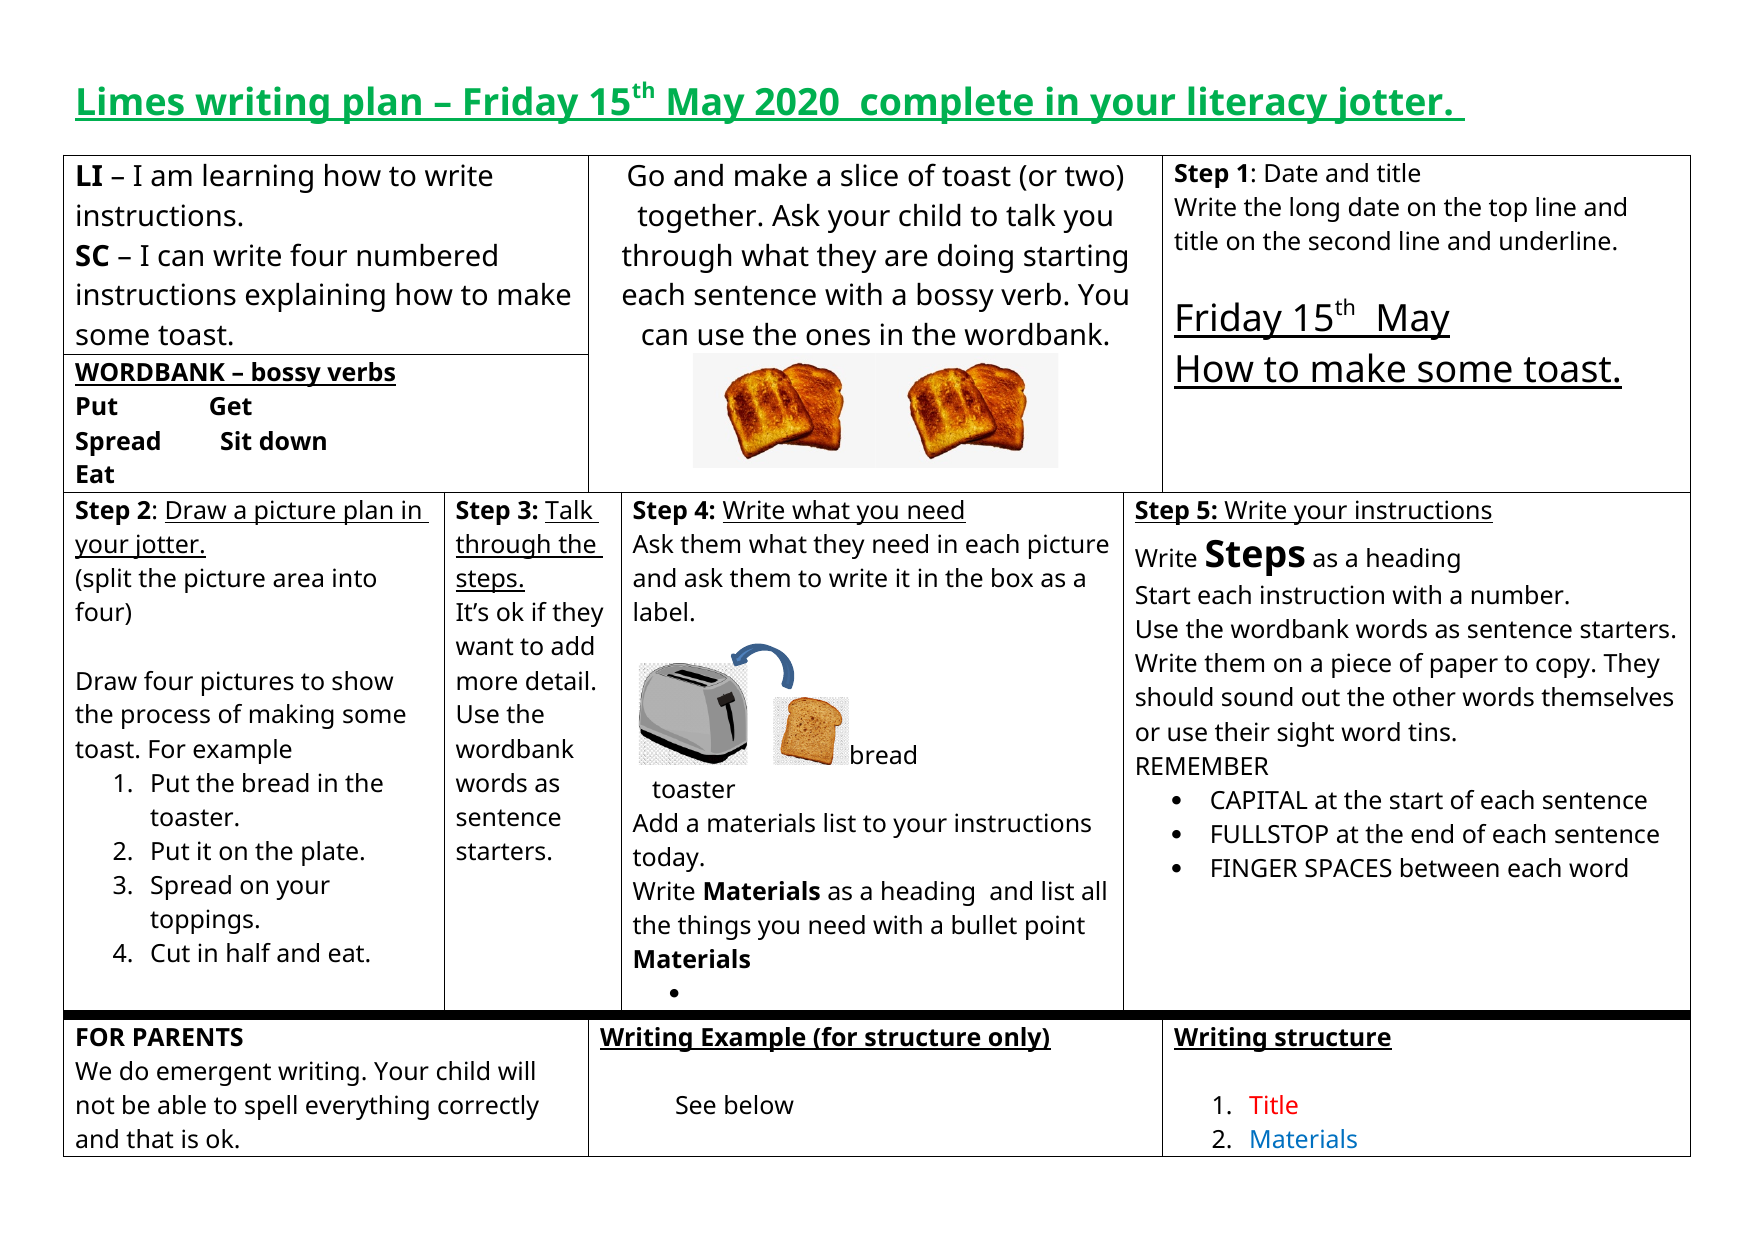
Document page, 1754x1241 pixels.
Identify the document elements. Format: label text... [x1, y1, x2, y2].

table_cell Step 3: Talk through the steps. It’s ok if they want to add more detail. Use the wordbank words as sentence starters. [445, 493, 621, 1010]
table_cell Step 2: Draw a picture plan in your jotter. (split the picture area into four) Draw four pictures to show the process of making some toast. For example Put the bread in the toaster. Put it on the plate. Spread on your toppings. Cut in half and eat. [64, 493, 444, 1010]
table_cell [589, 1020, 1162, 1156]
table_header Step 1: Date and title Write the long date on the top line and title on the second line and underline. Friday 15th May How to make some toast. [1163, 156, 1690, 492]
table_header Go and make a slice of toast (or two) together. Ask your child to talk you through what they are doing starting each sentence with a bossy verb. You can use the ones in the wordbank. [589, 156, 1162, 492]
table_cell Step 4: Write what you need Ask them what they need in each picture and ask them to write it in the box as a label. bread toaster Add a materials list to your instructions today. Write Materials as a heading and list all the things you need with a bullet point Materials [622, 493, 1123, 1010]
picture [692, 353, 1059, 468]
text Limes writing plan – Friday 15th May 2020 complete in your literacy jotter. [75, 75, 1679, 126]
table_header LI – I am learning how to write instructions. SC – I can write four numbered instructions explaining how to make some toast. [64, 156, 588, 354]
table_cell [64, 1020, 588, 1156]
table_cell Step 5: Write your instructions Write Steps as a heading Start each instruction with a number. Use the wordbank words as sentence starters. Write them on a piece of paper to copy. They should sound out the other words themselves or use their sight word tins. REMEMBER CAPITAL at the start of each sentence FULLSTOP at the end of each sentence FINGER SPACES between each word [1124, 493, 1690, 1010]
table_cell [1163, 1020, 1690, 1156]
picture [773, 697, 849, 765]
table_cell WORDBANK – bossy verbs Put Get Spread Sit down Eat [64, 355, 588, 492]
picture [638, 663, 748, 765]
